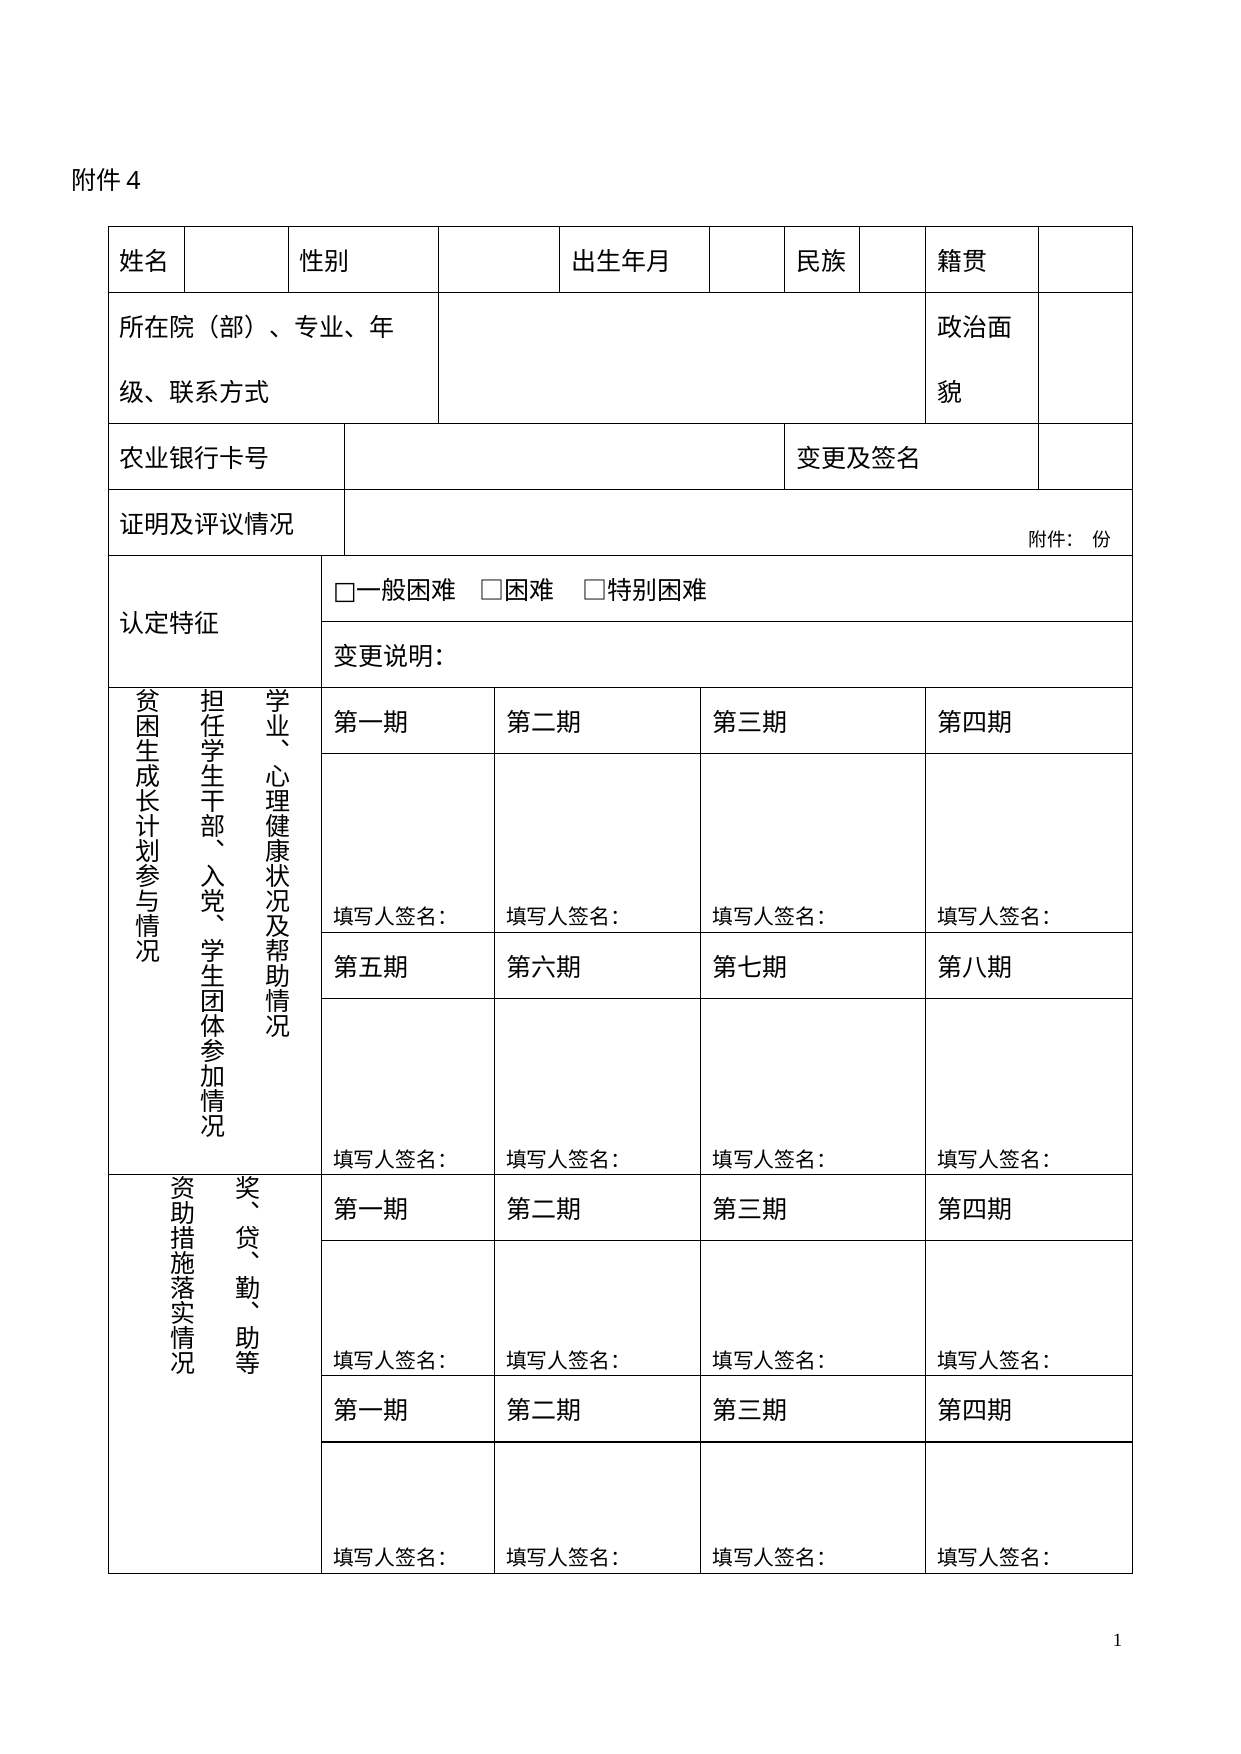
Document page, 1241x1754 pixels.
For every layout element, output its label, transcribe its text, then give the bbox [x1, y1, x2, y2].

table_cell 变更说明： [322, 622, 1132, 687]
table_cell 第四期 [926, 688, 1132, 753]
table_cell □一般困难 □困难 □特别困难 [322, 556, 1132, 621]
table_cell 第二期 [495, 1175, 700, 1240]
table_cell 第二期 [495, 688, 700, 753]
table_cell 第三期 [701, 1376, 925, 1441]
table_cell 变更及签名 [785, 424, 1038, 489]
table_cell 填写人签名： [322, 1241, 494, 1375]
table_cell 政治面貌 [926, 293, 1038, 423]
table_header [1039, 227, 1132, 292]
table_cell 第一期 [322, 1376, 494, 1441]
table_header [439, 227, 559, 292]
table_cell 填写人签名： [701, 999, 925, 1174]
table_cell 附件： 份 [345, 490, 1132, 555]
table_cell 填写人签名： [701, 754, 925, 932]
table_header [860, 227, 925, 292]
table_cell 填写人签名： [495, 999, 700, 1174]
table_cell 证明及评议情况 [109, 490, 344, 555]
table_cell 填写人签名： [926, 999, 1132, 1174]
table_cell 第三期 [701, 688, 925, 753]
table_header 姓名 [109, 227, 184, 292]
table_cell 第二期 [495, 1376, 700, 1441]
table_cell 第六期 [495, 933, 700, 998]
table_header 出生年月 [560, 227, 709, 292]
table_cell 填写人签名： [926, 1241, 1132, 1375]
table_cell [1039, 293, 1132, 423]
table_cell 第四期 [926, 1175, 1132, 1240]
table_header [710, 227, 784, 292]
table_header 籍贯 [926, 227, 1038, 292]
table_cell 第一期 [322, 688, 494, 753]
table_cell 学业、心理健康状况及帮助情况 担任学生干部、入党、学生团体参加情况 贫困生成长计划参与情况 [109, 688, 321, 1174]
table_cell 填写人签名： [322, 1443, 494, 1572]
table_header 性别 [289, 227, 438, 292]
table_cell 填写人签名： [322, 999, 494, 1174]
table_cell [345, 424, 784, 489]
table_header 民族 [785, 227, 859, 292]
table_cell 奖、贷、勤、助等 资助措施落实情况 [109, 1175, 321, 1572]
table_cell [439, 293, 925, 423]
table_cell 所在院（部）、专业、年级、联系方式 [109, 293, 438, 423]
table_cell 第四期 [926, 1376, 1132, 1441]
text 附件4 [71, 161, 277, 197]
table_cell 填写人签名： [701, 1443, 925, 1572]
table_cell 填写人签名： [495, 1443, 700, 1572]
table_cell 认定特征 [109, 556, 321, 687]
table_header [185, 227, 288, 292]
table_cell 填写人签名： [322, 754, 494, 932]
table_cell 填写人签名： [926, 1443, 1132, 1572]
table_cell 填写人签名： [495, 1241, 700, 1375]
table_cell 第三期 [701, 1175, 925, 1240]
table_cell 填写人签名： [701, 1241, 925, 1375]
table_cell 第五期 [322, 933, 494, 998]
table_cell 农业银行卡号 [109, 424, 344, 489]
table_cell 第七期 [701, 933, 925, 998]
table_cell 填写人签名： [495, 754, 700, 932]
table_cell 填写人签名： [926, 754, 1132, 932]
table_cell [1039, 424, 1132, 489]
table_cell 第一期 [322, 1175, 494, 1240]
table_cell 第八期 [926, 933, 1132, 998]
